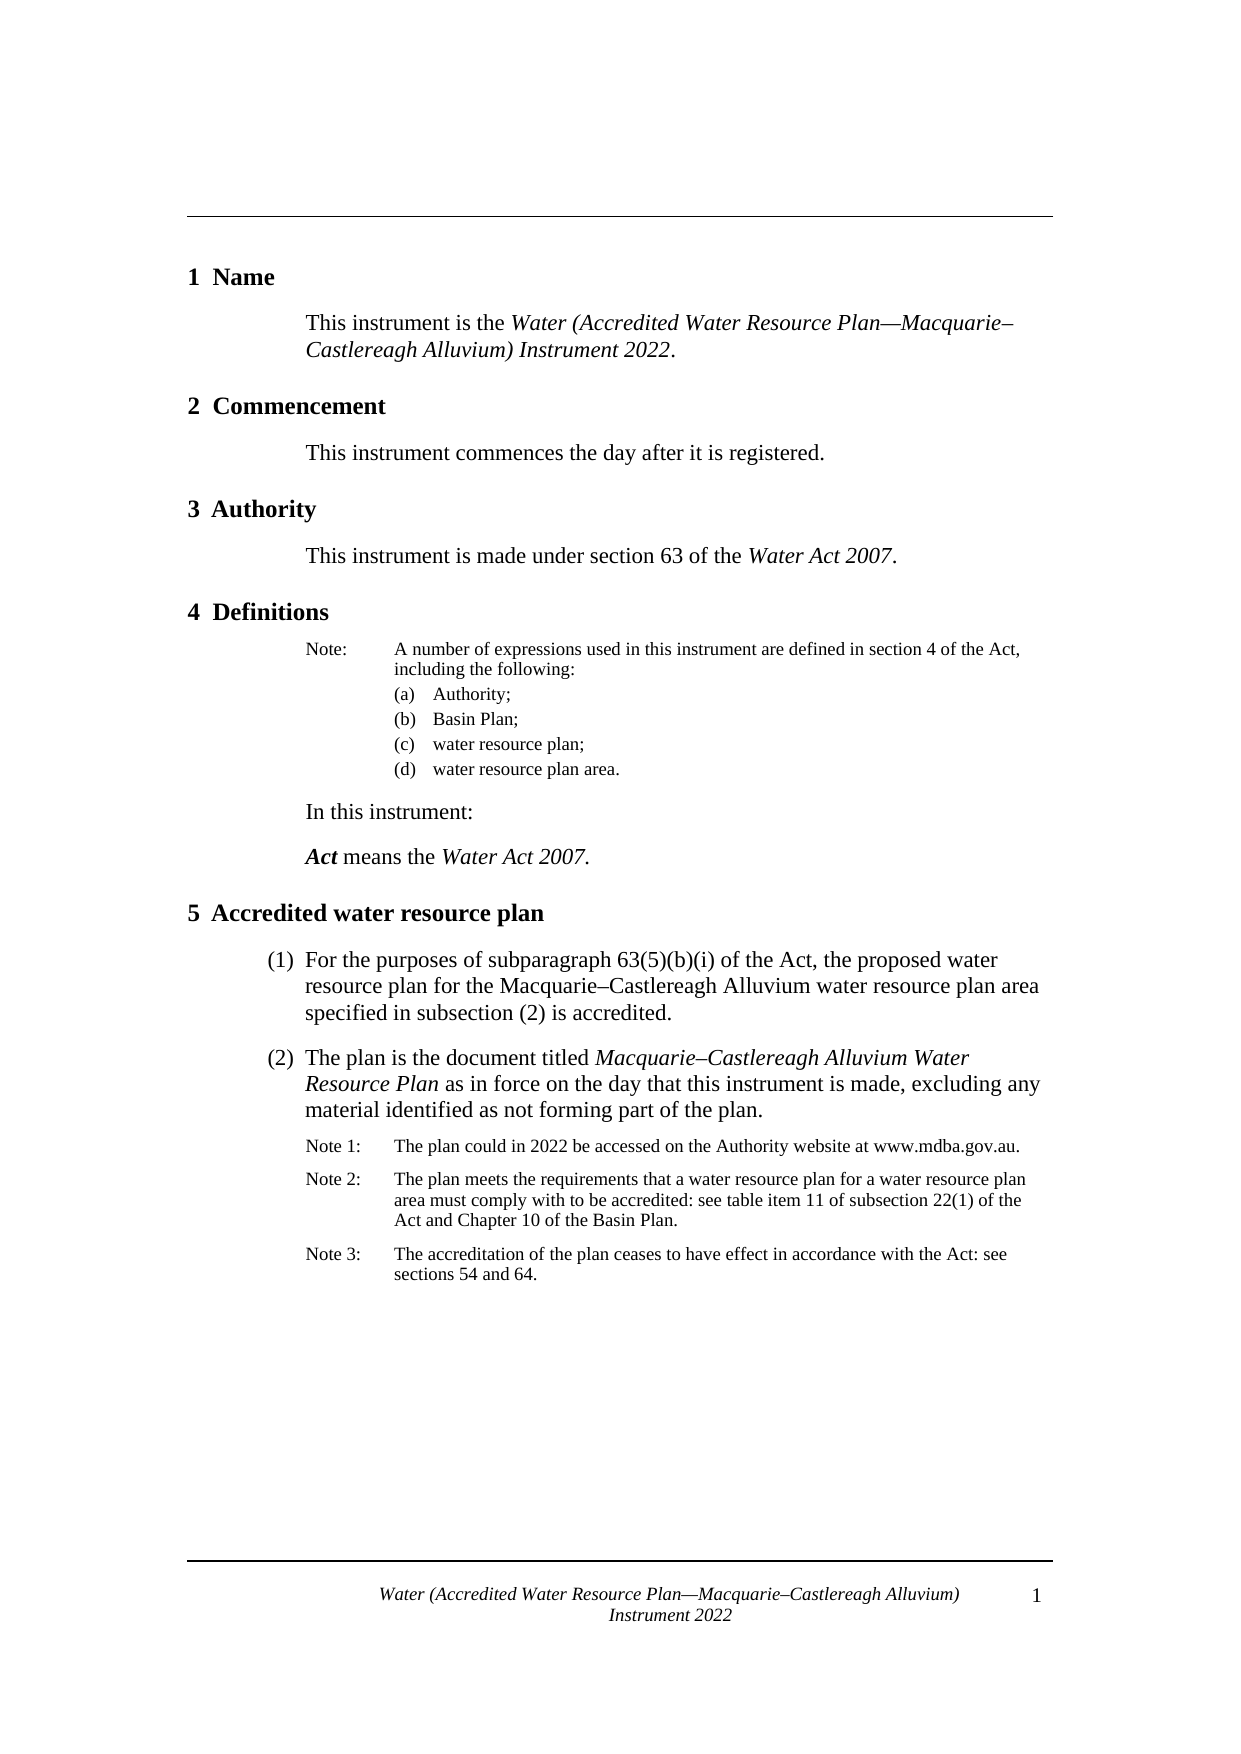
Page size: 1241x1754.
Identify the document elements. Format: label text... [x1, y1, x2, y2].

text Note 1: The plan could in 2022 be accessed on the Authority website at www.mdba.gov.au. [305, 1136, 1053, 1156]
text This instrument commences the day after it is registered. [187, 439, 1053, 465]
text 4 Definitions [187, 597, 1053, 626]
list Authority; [394, 684, 1053, 705]
text 2 Commencement [187, 391, 1053, 420]
text Act means the Water Act 2007. [305, 843, 1053, 869]
list Basin Plan; [394, 709, 1053, 729]
text 1 Name [187, 262, 1053, 291]
text 5 Accredited water resource plan [187, 898, 1053, 927]
list For the purposes of subparagraph 63(5)(b)(i) of the Act, the proposed water resource plan for the Macquarie–Castlereagh Alluvium water resource plan area specified in subsection (2) is accredited. [267, 946, 1053, 1025]
text Note 3: The accreditation of the plan ceases to have effect in accordance with the Act: see sections 54 and 64. [305, 1243, 1053, 1285]
text In this instrument: [187, 798, 1053, 824]
list The plan is the document titled Macquarie–Castlereagh Alluvium Water Resource Plan as in force on the day that this instrument is made, excluding any material identified as not forming part of the plan. [267, 1044, 1053, 1123]
list water resource plan area. [394, 758, 1053, 779]
text Note 2: The plan meets the requirements that a water resource plan for a water resource plan area must comply with to be accredited: see table item 11 of subsection 22(1) of the Act and Chapter 10 of the Basin Plan. [305, 1169, 1053, 1231]
text This instrument is made under section 63 of the Water Act 2007. [187, 542, 1053, 568]
text Note: A number of expressions used in this instrument are defined in section 4 of the Act, including the following: [305, 639, 1053, 680]
text This instrument is the Water (Accredited Water Resource Plan—Macquarie–Castlereagh Alluvium) Instrument 2022. [187, 309, 1053, 362]
list water resource plan; [394, 734, 1053, 754]
text 3 Authority [187, 494, 1053, 523]
